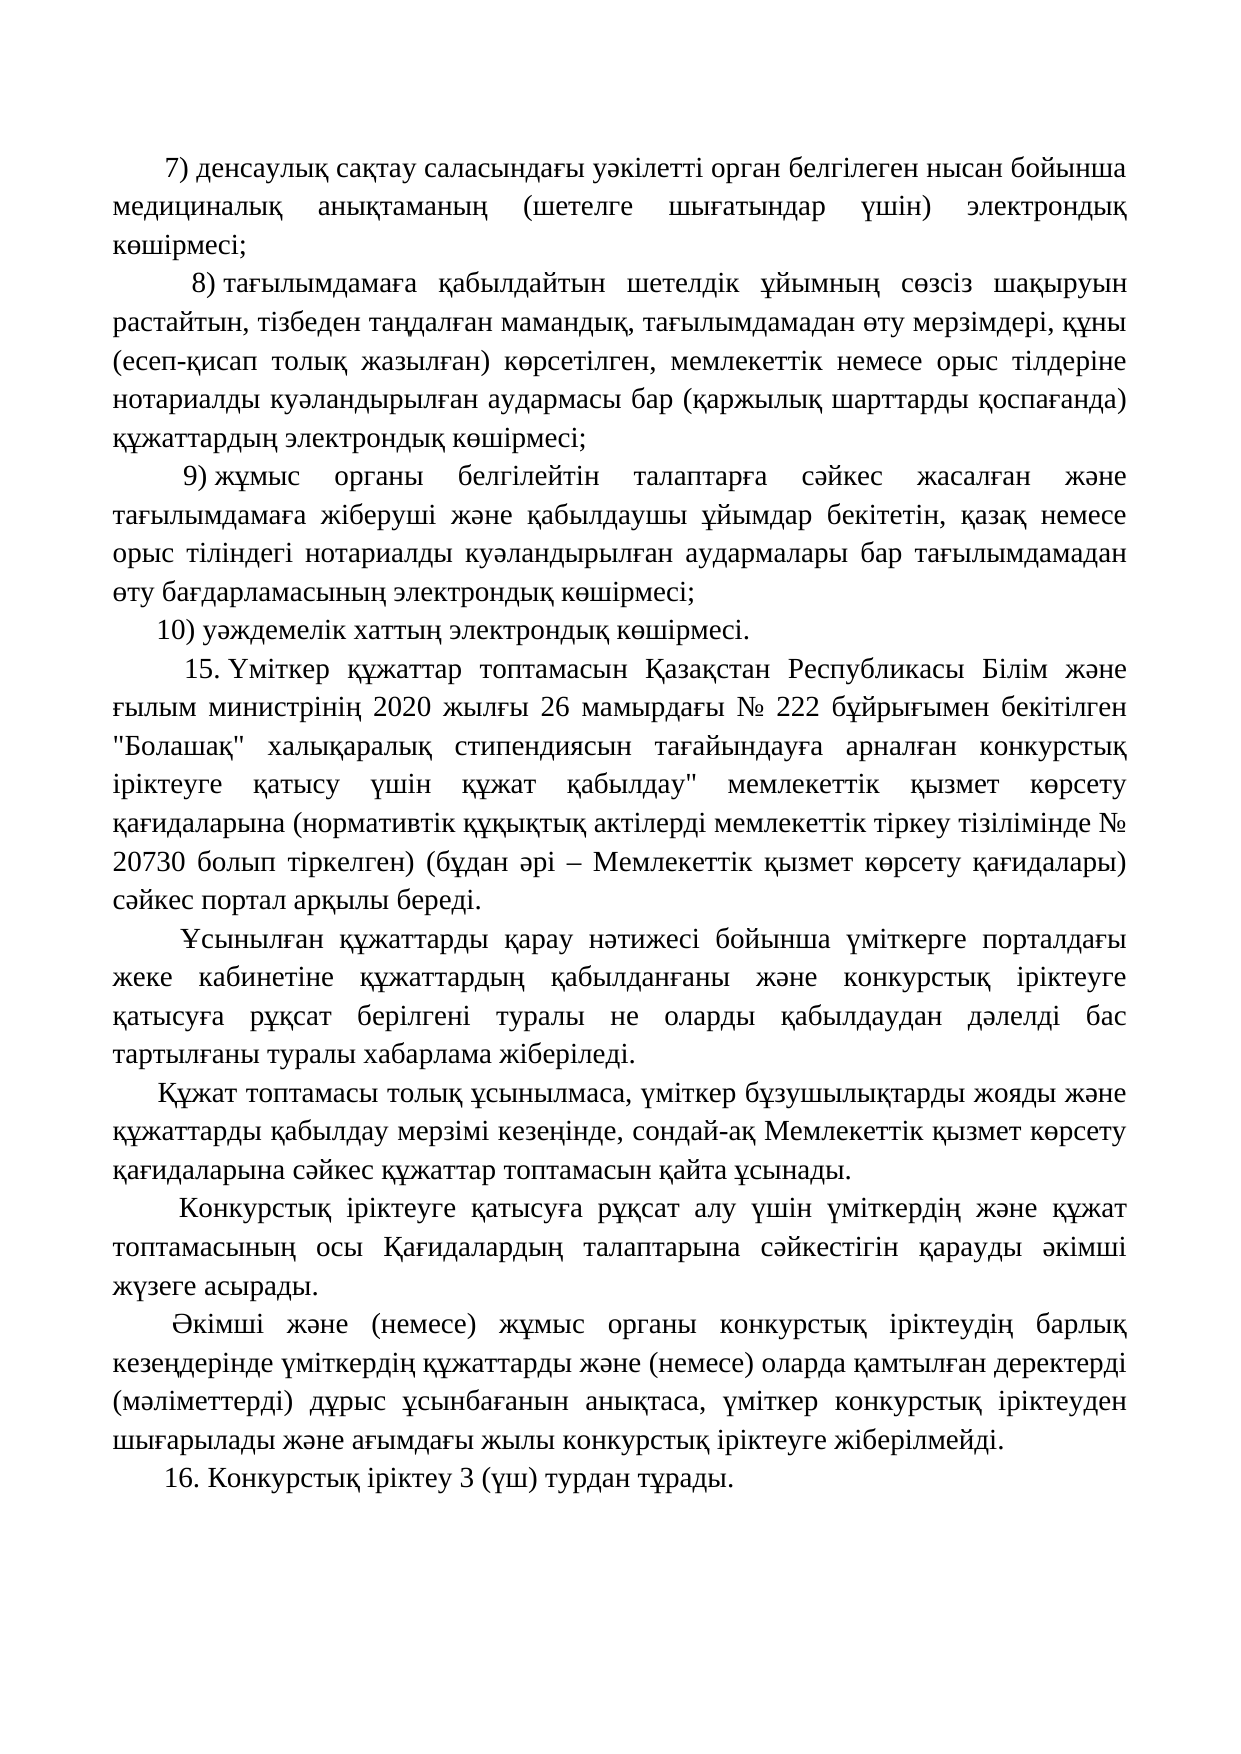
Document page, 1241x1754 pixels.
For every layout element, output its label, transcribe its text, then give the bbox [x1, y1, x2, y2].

text Әкімші және (немесе) жұмыс органы конкурстық іріктеудің барлық кезеңдерінде үміткердің құжаттарды және (немесе) оларда қамтылған деректерді (мәліметтерді) дұрыс ұсынбағанын анықтаса, үміткер конкурстық іріктеуден шығарылады және ағымдағы жылы конкурстық іріктеуге жіберілмейді. [112, 1306, 1128, 1455]
text 10) уәждемелік хаттың электрондық көшірмесі. [112, 612, 1128, 646]
text 9) жұмыс органы белгілейтін талаптарға сәйкес жасалған және тағылымдамаға жіберуші және қабылдаушы ұйымдар бекітетін, қазақ немесе орыс тіліндегі нотариалды куәландырылған аудармалары бар тағылымдамадан өту бағдарламасының электрондық көшірмесі; [112, 458, 1128, 607]
text Конкурстық іріктеуге қатысуға рұқсат алу үшін үміткердің және құжат топтамасының осы Қағидалардың талаптарына сәйкестігін қарауды әкімші жүзеге асырады. [112, 1191, 1128, 1301]
text 16. Конкурстық іріктеу 3 (үш) турдан тұрады. [112, 1460, 1128, 1494]
text 8) тағылымдамаға қабылдайтын шетелдік ұйымның сөзсіз шақыруын растайтын, тізбеден таңдалған мамандық, тағылымдамадан өту мерзімдері, құны (есеп-қисап толық жазылған) көрсетілген, мемлекеттік немесе орыс тілдеріне нотариалды куәландырылған аудармасы бар (қаржылық шарттарды қоспағанда) құжаттардың электрондық көшірмесі; [112, 266, 1128, 453]
text Құжат топтамасы толық ұсынылмаса, үміткер бұзушылықтарды жояды және құжаттарды қабылдау мерзімі кезеңінде, сондай-ақ Мемлекеттік қызмет көрсету қағидаларына сәйкес құжаттар топтамасын қайта ұсынады. [112, 1075, 1128, 1186]
text 15. Үміткер құжаттар топтамасын Қазақстан Республикасы Білім және ғылым министрінің 2020 жылғы 26 мамырдағы № 222 бұйрығымен бекітілген "Болашақ" халықаралық стипендиясын тағайындауға арналған конкурстық іріктеуге қатысу үшін құжат қабылдау" мемлекеттік қызмет көрсету қағидаларына (нормативтік құқықтық актілерді мемлекеттік тіркеу тізілімінде № 20730 болып тіркелген) (бұдан әрі – Мемлекеттік қызмет көрсету қағидалары) сәйкес портал арқылы береді. [112, 651, 1128, 916]
text 7) денсаулық сақтау саласындағы уәкілетті орган белгілеген нысан бойынша медициналық анықтаманың (шетелге шығатындар үшін) электрондық көшірмесі; [112, 150, 1128, 261]
text Ұсынылған құжаттарды қарау нәтижесі бойынша үміткерге порталдағы жеке кабинетіне құжаттардың қабылданғаны және конкурстық іріктеуге қатысуға рұқсат берілгені туралы не оларды қабылдаудан дәлелді бас тартылғаны туралы хабарлама жіберіледі. [112, 921, 1128, 1070]
